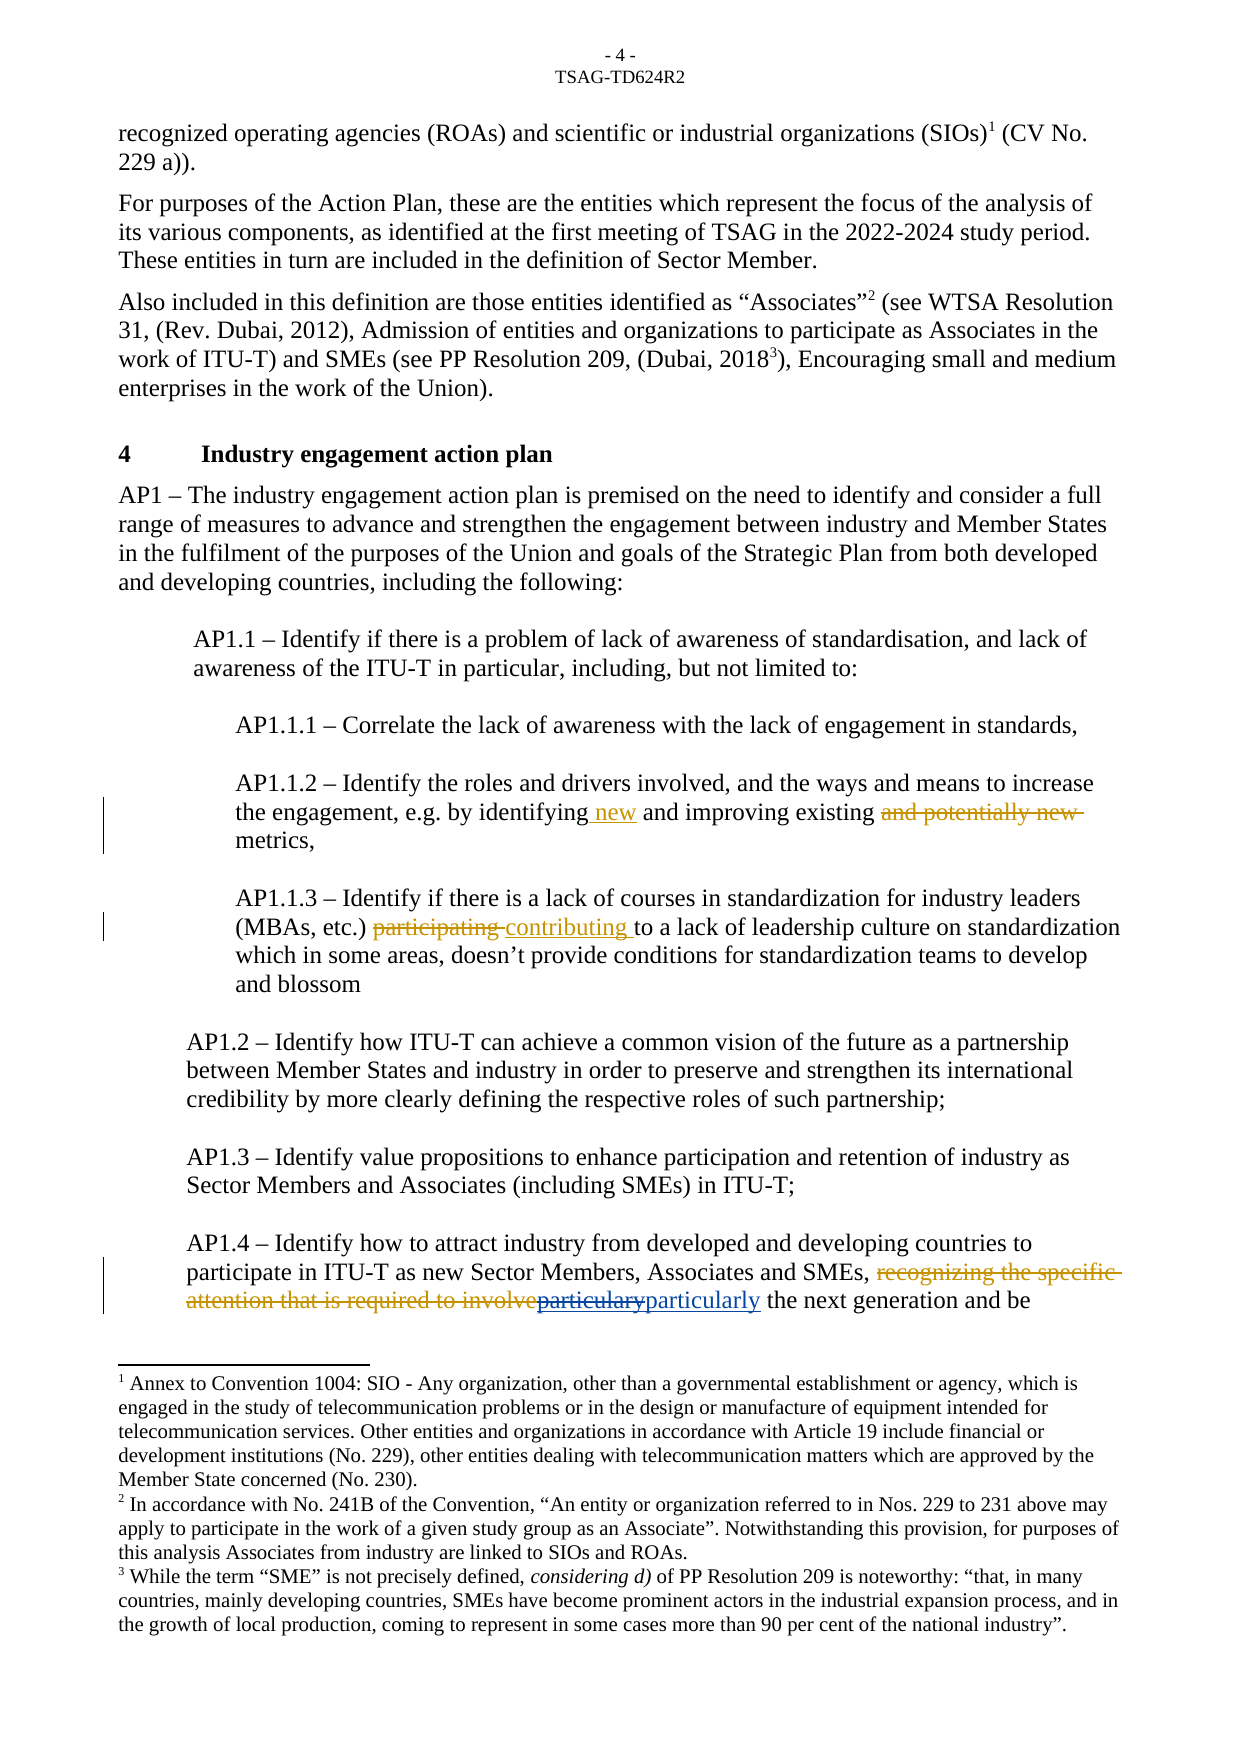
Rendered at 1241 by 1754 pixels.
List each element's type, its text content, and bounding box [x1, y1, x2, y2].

text AP1.3 – Identify value propositions to enhance participation and retention of industry as Sector Members and Associates (including SMEs) in ITU-T; [186, 1142, 1122, 1199]
subtitle Industry engagement action plan [118, 439, 1122, 468]
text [118, 118, 1122, 176]
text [186, 1228, 1122, 1314]
text AP1.1 – Identify if there is a problem of lack of awareness of standardisation, and lack of awareness of the ITU-T in particular, including, but not limited to: [193, 624, 1122, 682]
text AP1.2 – Identify how ITU-T can achieve a common vision of the future as a partnership between Member States and industry in order to preserve and strengthen its international credibility by more clearly defining the respective roles of such partnership; [186, 1027, 1122, 1113]
text AP1.1.2 – Identify the roles and drivers involved, and the ways and means to increase the engagement, e.g. by identifying and improving existing metrics, [235, 768, 1122, 854]
text AP1.1.3 – Identify if there is a lack of courses in standardization for industry leaders (MBAs, etc.) to a lack of leadership culture on standardization which in some areas, doesn’t provide conditions for standardization teams to develop and blossom [235, 883, 1122, 998]
text Also included in this definition are those entities identified as “Associates” (see WTSA Resolution 31, (Rev. Dubai, 2012), Admission of entities and organizations to participate as Associates in the work of ITU-T) and SMEs (see PP Resolution 209, (Dubai, 2018), Encouraging small and medium enterprises in the work of the Union). [118, 287, 1122, 402]
text AP1.1.1 – Correlate the lack of awareness with the lack of engagement in standards, [160, 711, 1122, 739]
text AP1 – The industry engagement action plan is premised on the need to identify and consider a full range of measures to advance and strengthen the engagement between industry and Member States in the fulfilment of the purposes of the Union and goals of the Strategic Plan from both developed and developing countries, including the following: [118, 481, 1122, 596]
text For purposes of the Action Plan, these are the entities which represent the focus of the analysis of its various components, as identified at the first meeting of TSAG in the 2022-2024 study period. These entities in turn are included in the definition of Sector Member. [118, 188, 1122, 274]
